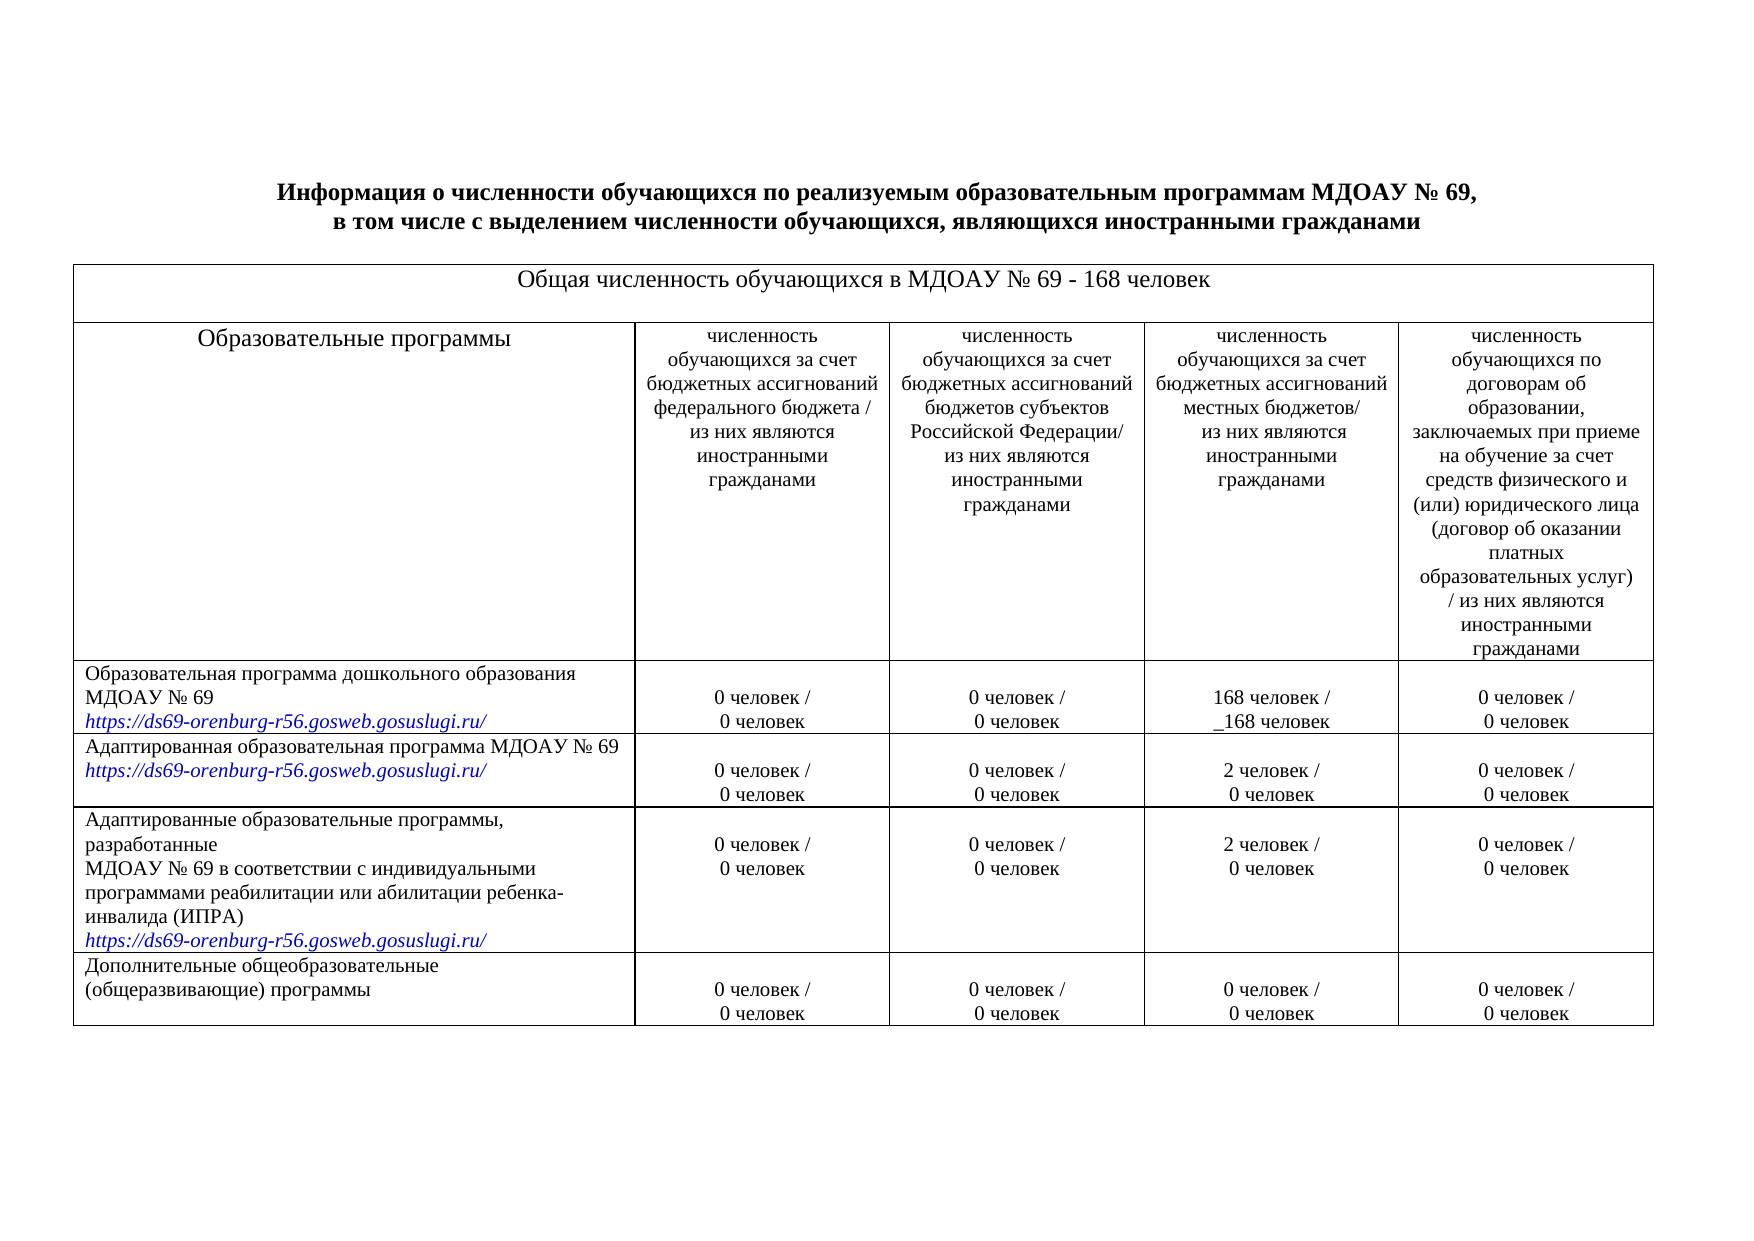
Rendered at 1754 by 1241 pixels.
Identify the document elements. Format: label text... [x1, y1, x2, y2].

table_cell численность обучающихся за счет бюджетных ассигнований федерального бюджета / из них являются иностранными гражданами [636, 323, 889, 660]
table_cell 0 человек / 0 человек [1399, 808, 1653, 952]
table_cell 2 человек / 0 человек [1145, 808, 1398, 952]
text в том числе с выделением численности обучающихся, являющихся иностранными гражданами [118, 206, 1636, 235]
table_cell 168 человек / _168 человек [1145, 661, 1398, 733]
table_cell 0 человек / 0 человек [636, 661, 889, 733]
table_cell 0 человек / 0 человек [636, 734, 889, 806]
table_cell 0 человек / 0 человек [1399, 953, 1653, 1025]
table_cell 0 человек / 0 человек [890, 808, 1144, 952]
table_header Общая численность обучающихся в МДОАУ № 69 - 168 человек [74, 265, 1653, 322]
table_cell численность обучающихся за счет бюджетных ассигнований местных бюджетов/ из них являются иностранными гражданами [1145, 323, 1398, 660]
table_cell 0 человек / 0 человек [890, 953, 1144, 1025]
table_cell Дополнительные общеобразовательные (общеразвивающие) программы [74, 953, 634, 1025]
text Информация о численности обучающихся по реализуемым образовательным программам МДОАУ № 69, [118, 177, 1636, 206]
table_cell 0 человек / 0 человек [636, 808, 889, 952]
table_cell численность обучающихся за счет бюджетных ассигнований бюджетов субъектов Российской Федерации/ из них являются иностранными гражданами [890, 323, 1144, 660]
table_cell Адаптированные образовательные программы, разработанные МДОАУ № 69 в соответствии с индивидуальными программами реабилитации или абилитации ребенка- инвалида (ИПРА) https://ds69-orenburg-r56.gosweb.gosuslugi.ru/ [74, 808, 634, 952]
table_cell 0 человек / 0 человек [636, 953, 889, 1025]
table_cell численность обучающихся по договорам об образовании, заключаемых при приеме на обучение за счет средств физического и (или) юридического лица (договор об оказании платных образовательных услуг) / из них являются иностранными гражданами [1399, 323, 1653, 660]
table_cell 0 человек / 0 человек [890, 661, 1144, 733]
table_cell 2 человек / 0 человек [1145, 734, 1398, 806]
table_cell 0 человек / 0 человек [1145, 953, 1398, 1025]
table_cell Образовательные программы [74, 323, 634, 660]
table_cell Адаптированная образовательная программа МДОАУ № 69 https://ds69-orenburg-r56.gosweb.gosuslugi.ru/ [74, 734, 634, 806]
table_cell 0 человек / 0 человек [890, 734, 1144, 806]
table_cell 0 человек / 0 человек [1399, 734, 1653, 806]
table_cell 0 человек / 0 человек [1399, 661, 1653, 733]
table_cell Образовательная программа дошкольного образования МДОАУ № 69 https://ds69-orenburg-r56.gosweb.gosuslugi.ru/ [74, 661, 634, 733]
